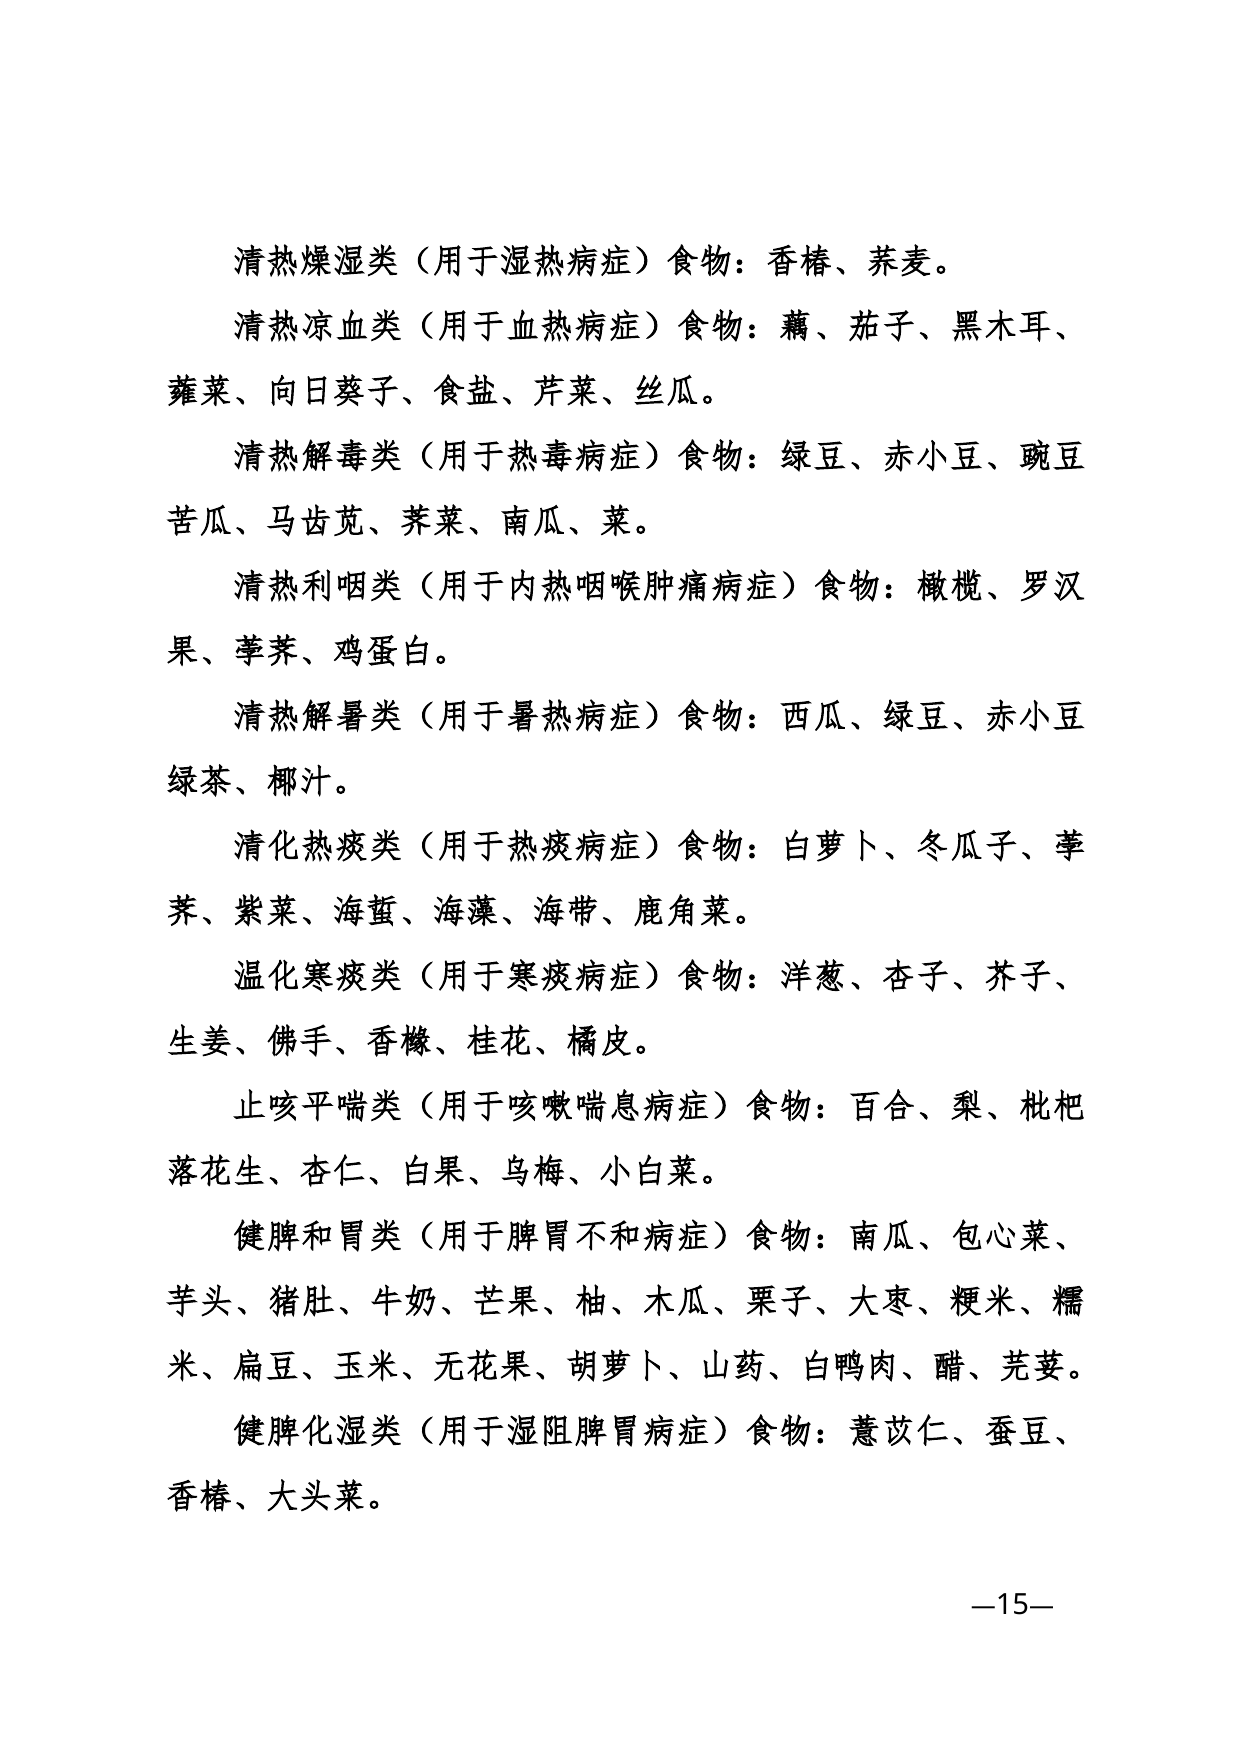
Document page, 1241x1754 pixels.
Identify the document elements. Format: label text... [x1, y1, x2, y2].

text 温化寒痰类（用于寒痰病症）食物：洋葱、杏子、芥子、生姜、佛手、香橼、桂花、橘皮。 [165, 940, 1087, 1070]
text 健脾化湿类（用于湿阻脾胃病症）食物：薏苡仁、蚕豆、香椿、大头菜。 [165, 1395, 1087, 1525]
text 健脾和胃类（用于脾胃不和病症）食物：南瓜、包心菜、芋头、猪肚、牛奶、芒果、柚、木瓜、栗子、大枣、粳米、糯米、扁豆、玉米、无花果、胡萝卜、山药、白鸭肉、醋、芫荽。 [165, 1200, 1087, 1395]
text 清热凉血类（用于血热病症）食物：藕、茄子、黑木耳、蕹菜、向日葵子、食盐、芹菜、丝瓜。 [165, 290, 1087, 420]
text 清热解毒类（用于热毒病症）食物：绿豆、赤小豆、豌豆、苦瓜、马齿苋、荠菜、南瓜、菜。 [165, 420, 1087, 550]
text 清热解暑类（用于暑热病症）食物：西瓜、绿豆、赤小豆、绿茶、椰汁。 [165, 680, 1087, 810]
text 清热利咽类（用于内热咽喉肿痛病症）食物：橄榄、罗汉果、荸荠、鸡蛋白。 [165, 550, 1087, 680]
text 清热燥湿类（用于湿热病症）食物：香椿、荞麦。 [165, 225, 1087, 290]
text 止咳平喘类（用于咳嗽喘息病症）食物：百合、梨、枇杷、落花生、杏仁、白果、乌梅、小白菜。 [165, 1070, 1087, 1200]
text 清化热痰类（用于热痰病症）食物：白萝卜、冬瓜子、荸荠、紫菜、海蜇、海藻、海带、鹿角菜。 [165, 810, 1087, 940]
